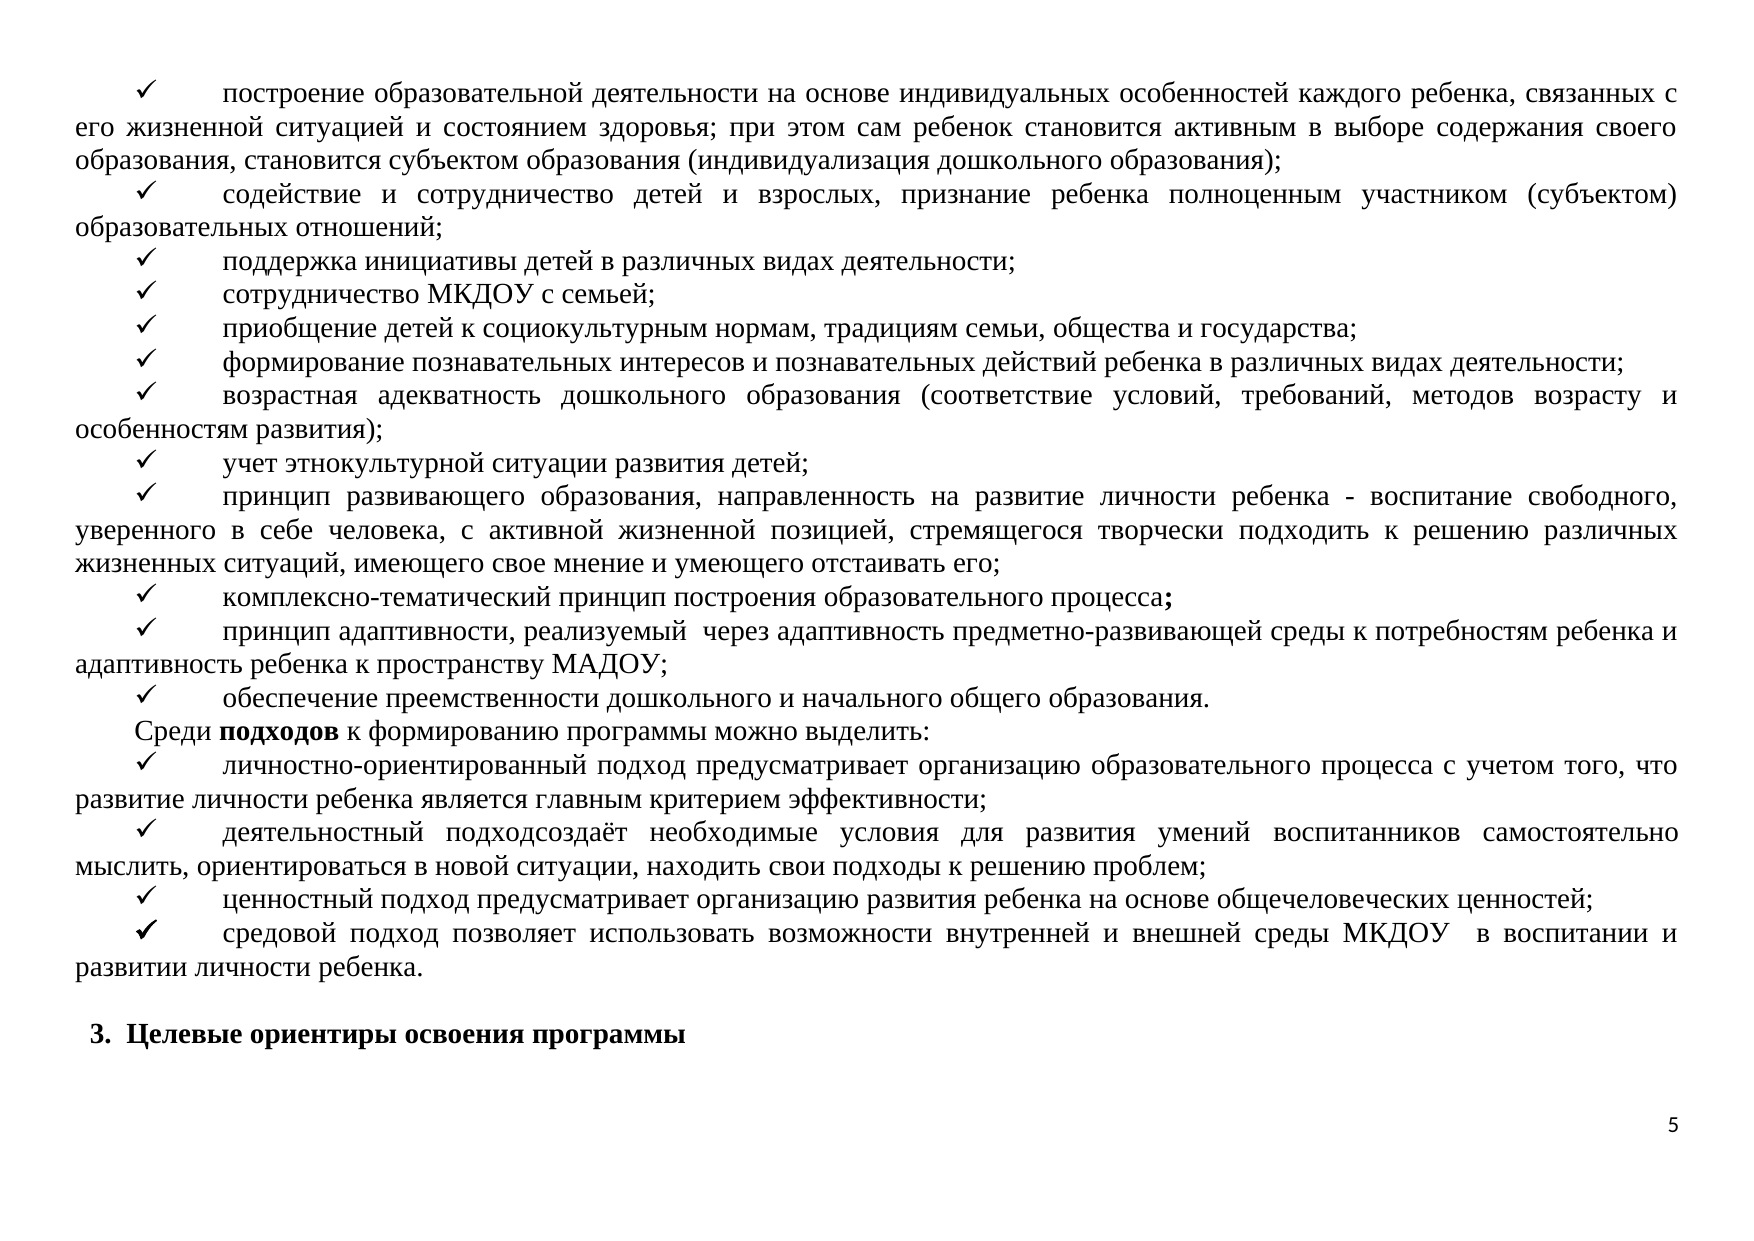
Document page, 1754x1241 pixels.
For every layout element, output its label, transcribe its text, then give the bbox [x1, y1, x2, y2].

list принцип развивающего образования, направленность на развитие личности ребенка - воспитание свободного, уверенного в себе человека, с активной жизненной позицией, стремящегося творчески подходить к решению различных жизненных ситуаций, имеющего свое мнение и умеющего отстаивать его; [75, 478, 1679, 579]
list формирование познавательных интересов и познавательных действий ребенка в различных видах деятельности; [75, 344, 1679, 377]
list личностно-ориентированный подход предусматривает организацию образовательного процесса с учетом того, что развитие личности ребенка является главным критерием эффективности; [75, 747, 1679, 814]
list поддержка инициативы детей в различных видах деятельности; [75, 243, 1679, 277]
list принцип адаптивности, реализуемый через адаптивность предметно-развивающей среды к потребностям ребенка и адаптивность ребенка к пространству МАДОУ; [75, 613, 1679, 680]
list приобщение детей к социокультурным нормам, традициям семьи, общества и государства; [75, 310, 1679, 344]
list учет этнокультурной ситуации развития детей; [75, 445, 1679, 478]
list возрастная адекватность дошкольного образования (соответствие условий, требований, методов возрасту и особенностям развития); [75, 377, 1679, 445]
list сотрудничество МКДОУ с семьей; [75, 277, 1679, 310]
list деятельностный подходсоздаёт необходимые условия для развития умений воспитанников самостоятельно мыслить, ориентироваться в новой ситуации, находить свои подходы к решению проблем; [75, 814, 1679, 881]
list средовой подход позволяет использовать возможности внутренней и внешней среды МКДОУ в воспитании и развитии личности ребенка. [75, 915, 1679, 982]
list комплексно-тематический принцип построения образовательного процесса; [75, 579, 1679, 613]
text 3. Целевые ориентиры освоения программы [75, 1016, 1679, 1049]
list ценностный подход предусматривает организацию развития ребенка на основе общечеловеческих ценностей; [75, 881, 1679, 915]
list построение образовательной деятельности на основе индивидуальных особенностей каждого ребенка, связанных с его жизненной ситуацией и состоянием здоровья; при этом сам ребенок становится активным в выборе содержания своего образования, становится субъектом образования (индивидуализация дошкольного образования); [75, 75, 1679, 176]
list обеспечение преемственности дошкольного и начального общего образования. [75, 680, 1679, 713]
list содействие и сотрудничество детей и взрослых, признание ребенка полноценным участником (субъектом) образовательных отношений; [75, 176, 1679, 243]
text Среди подходов к формированию программы можно выделить: [75, 713, 1679, 747]
